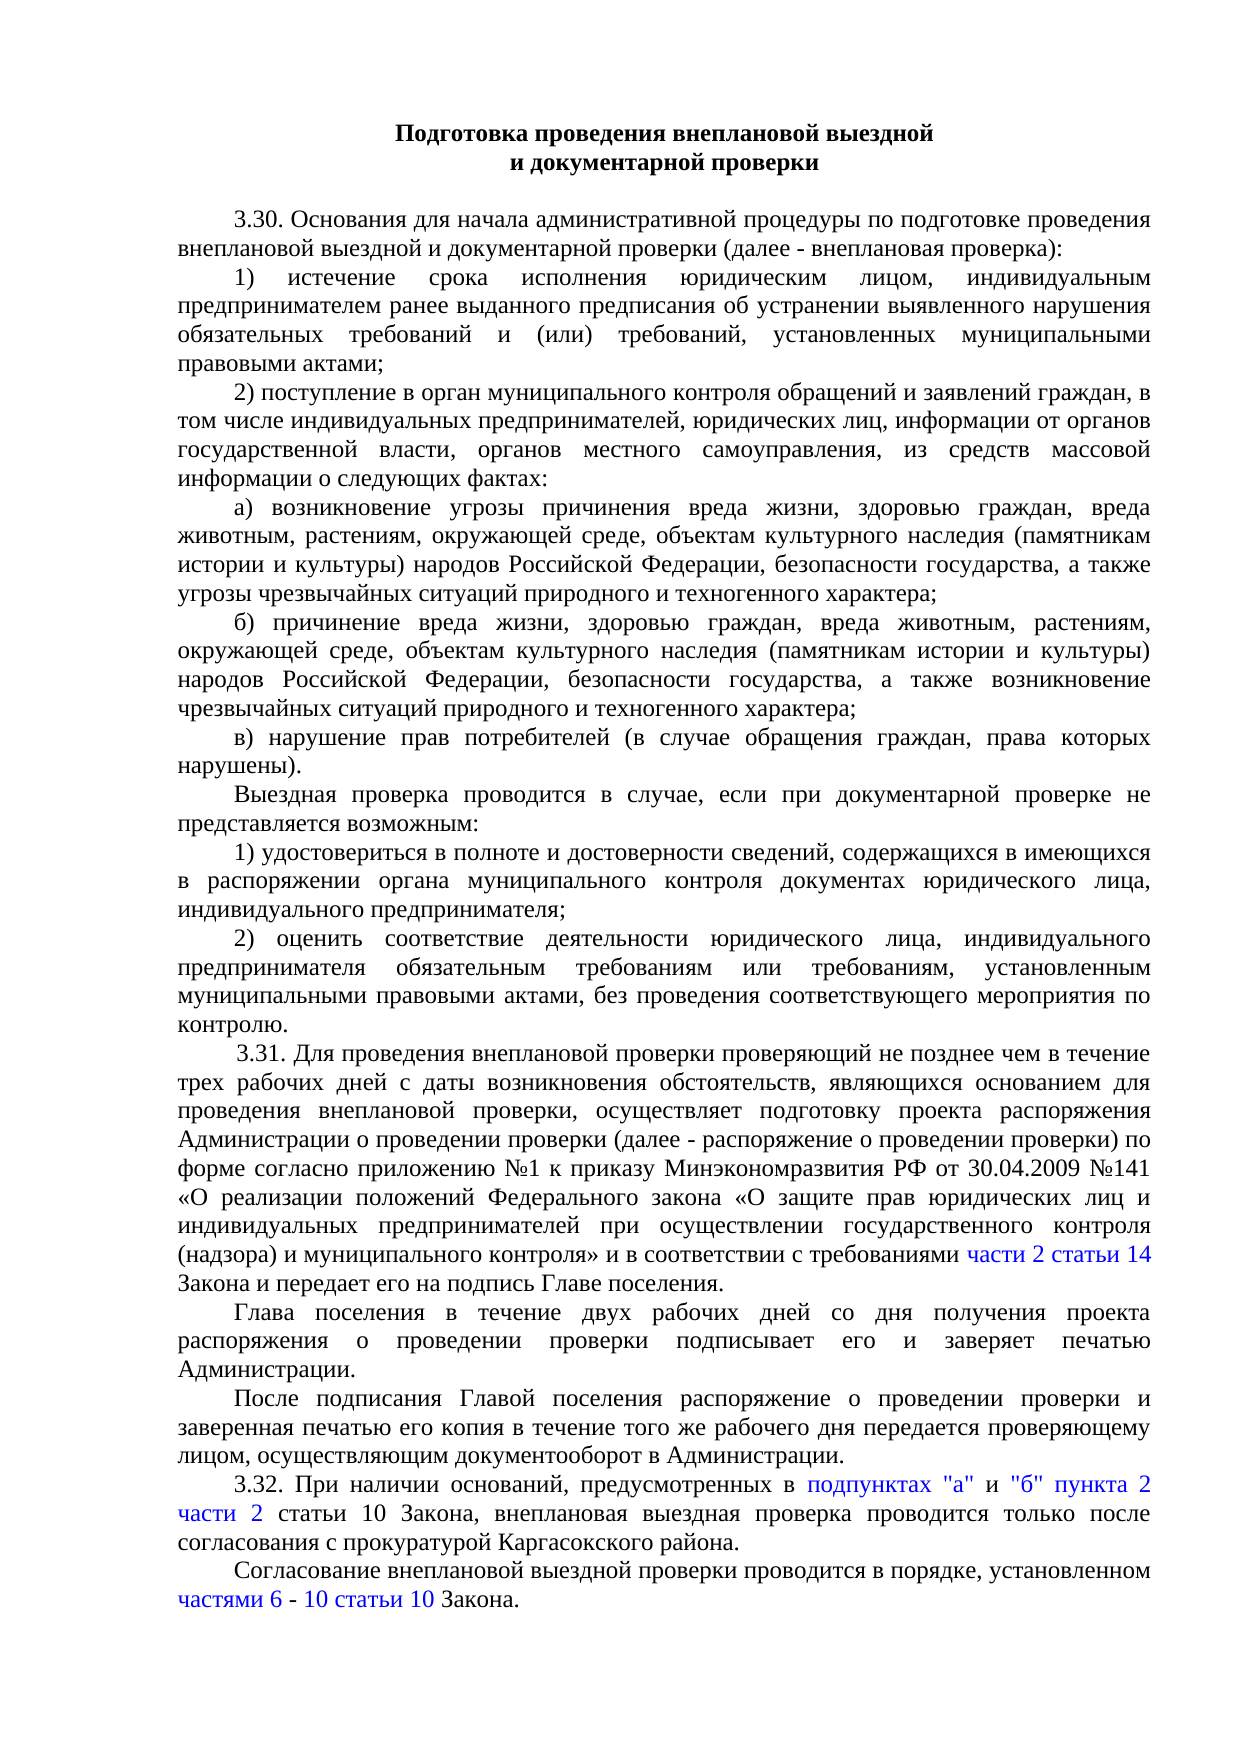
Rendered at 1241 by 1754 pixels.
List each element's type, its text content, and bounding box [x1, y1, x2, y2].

text а) возникновение угрозы причинения вреда жизни, здоровью граждан, вреда животным, растениям, окружающей среде, объектам культурного наследия (памятникам истории и культуры) народов Российской Федерации, безопасности государства, а также угрозы чрезвычайных ситуаций природного и техногенного характера; [177, 492, 1152, 607]
text 2) поступление в орган муниципального контроля обращений и заявлений граждан, в том числе индивидуальных предпринимателей, юридических лиц, информации от органов государственной власти, органов местного самоуправления, из средств массовой информации о следующих фактах: [177, 377, 1152, 492]
text и документарной проверки [177, 147, 1152, 176]
text 2) оценить соответствие деятельности юридического лица, индивидуального предпринимателя обязательным требованиям или требованиям, установленным муниципальными правовыми актами, без проведения соответствующего мероприятия по контролю. [177, 923, 1152, 1038]
text Подготовка проведения внеплановой выездной [177, 118, 1152, 147]
text 3.30. Основания для начала административной процедуры по подготовке проведения внеплановой выездной и документарной проверки (далее - внеплановая проверка): [177, 204, 1152, 262]
text Выездная проверка проводится в случае, если при документарной проверке не представляется возможным: [177, 779, 1152, 837]
text б) причинение вреда жизни, здоровью граждан, вреда животным, растениям, окружающей среде, объектам культурного наследия (памятникам истории и культуры) народов Российской Федерации, безопасности государства, а также возникновение чрезвычайных ситуаций природного и техногенного характера; [177, 607, 1152, 722]
text 1) истечение срока исполнения юридическим лицом, индивидуальным предпринимателем ранее выданного предписания об устранении выявленного нарушения обязательных требований и (или) требований, установленных муниципальными правовыми актами; [177, 262, 1152, 377]
text 3.32. При наличии оснований, предусмотренных в подпунктах "а" и "б" пункта 2 части 2 статьи 10 Закона, внеплановая выездная проверка проводится только после согласования с прокуратурой Каргасокского района. [177, 1469, 1152, 1556]
text Согласование внеплановой выездной проверки проводится в порядке, установленном частями 6 - 10 статьи 10 Закона. [177, 1556, 1152, 1613]
text Глава поселения в течение двух рабочих дней со дня получения проекта распоряжения о проведении проверки подписывает его и заверяет печатью Администрации. [177, 1297, 1152, 1383]
text 3.31. Для проведения внеплановой проверки проверяющий не позднее чем в течение трех рабочих дней с даты возникновения обстоятельств, являющихся основанием для проведения внеплановой проверки, осуществляет подготовку проекта распоряжения Администрации о проведении проверки (далее - распоряжение о проведении проверки) по форме согласно приложению №1 к приказу Минэкономразвития РФ от 30.04.2009 №141 «О реализации положений Федерального закона «О защите прав юридических лиц и индивидуальных предпринимателей при осуществлении государственного контроля (надзора) и муниципального контроля» и в соответствии с требованиями части 2 статьи 14 Закона и передает его на подпись Главе поселения. [177, 1038, 1152, 1297]
text После подписания Главой поселения распоряжение о проведении проверки и заверенная печатью его копия в течение того же рабочего дня передается проверяющему лицом, осуществляющим документооборот в Администрации. [177, 1383, 1152, 1469]
text в) нарушение прав потребителей (в случае обращения граждан, права которых нарушены). [177, 722, 1152, 779]
text 1) удостовериться в полноте и достоверности сведений, содержащихся в имеющихся в распоряжении органа муниципального контроля документах юридического лица, индивидуального предпринимателя; [177, 837, 1152, 923]
